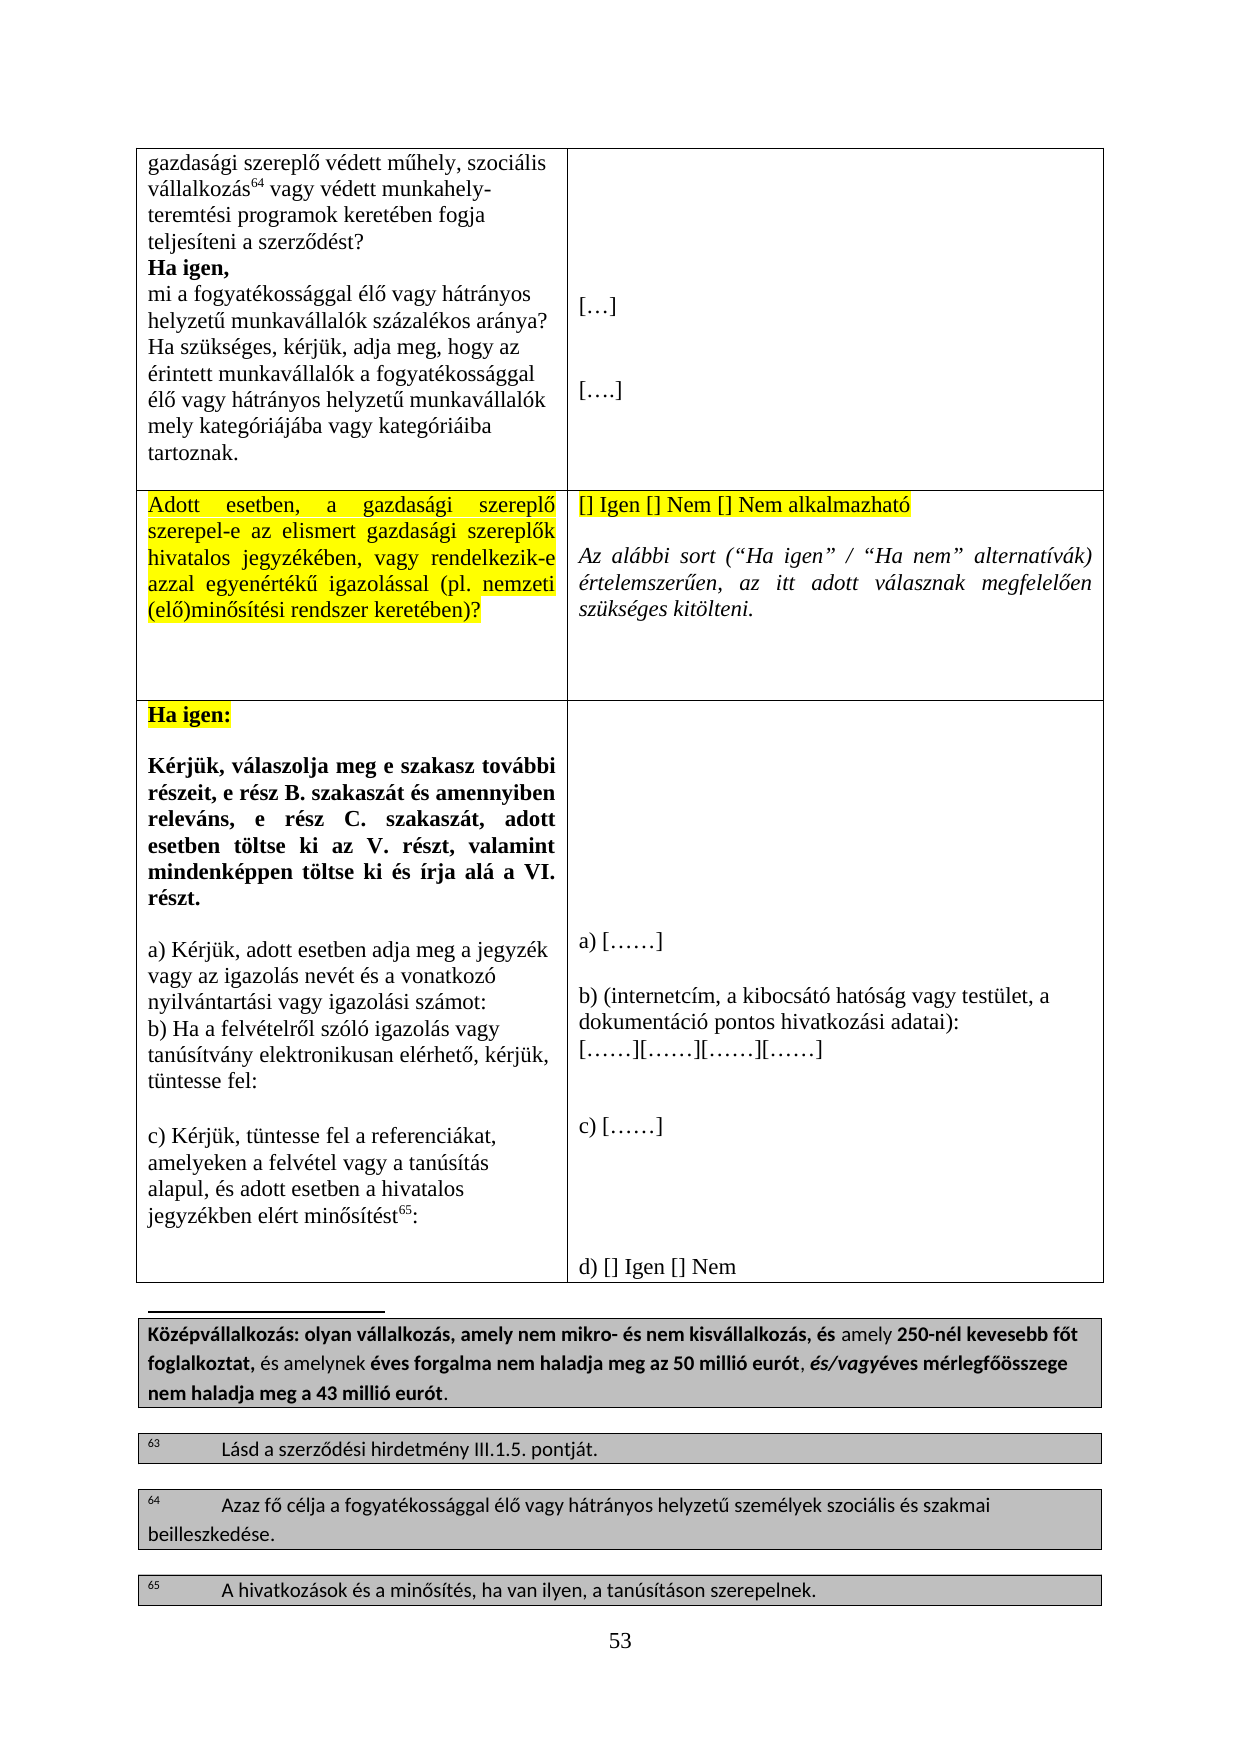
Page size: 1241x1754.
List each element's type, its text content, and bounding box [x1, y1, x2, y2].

table_cell [] Igen [] Nem [] Nem alkalmazható Az alábbi sort (“Ha igen” / “Ha nem” alternatívák) értelemszerűen, az itt adott válasznak megfelelően szükséges kitölteni. [568, 491, 1103, 700]
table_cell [137, 701, 567, 1282]
table_cell Adott esetben, a gazdasági szereplő szerepel-e az elismert gazdasági szereplők hivatalos jegyzékében, vagy rendelkezik-e azzal egyenértékű igazolással (pl. nemzeti (elő)minősítési rendszer keretében)? [137, 491, 567, 700]
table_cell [568, 701, 1103, 1282]
table_cell [ ] Igen [ ] Nem […] [….] [568, 149, 1103, 490]
table_cell Csak ha a közbeszerzés fenntartott:A gazdasági szereplő védett műhely, szociális vállalkozás vagy védett munkahely-teremtési programok keretében fogja teljesíteni a szerződést? Ha igen, mi a fogyatékossággal élő vagy hátrányos helyzetű munkavállalók százalékos aránya? Ha szükséges, kérjük, adja meg, hogy az érintett munkavállalók a fogyatékossággal élő vagy hátrányos helyzetű munkavállalók mely kategóriájába vagy kategóriáiba tartoznak. [137, 149, 567, 490]
